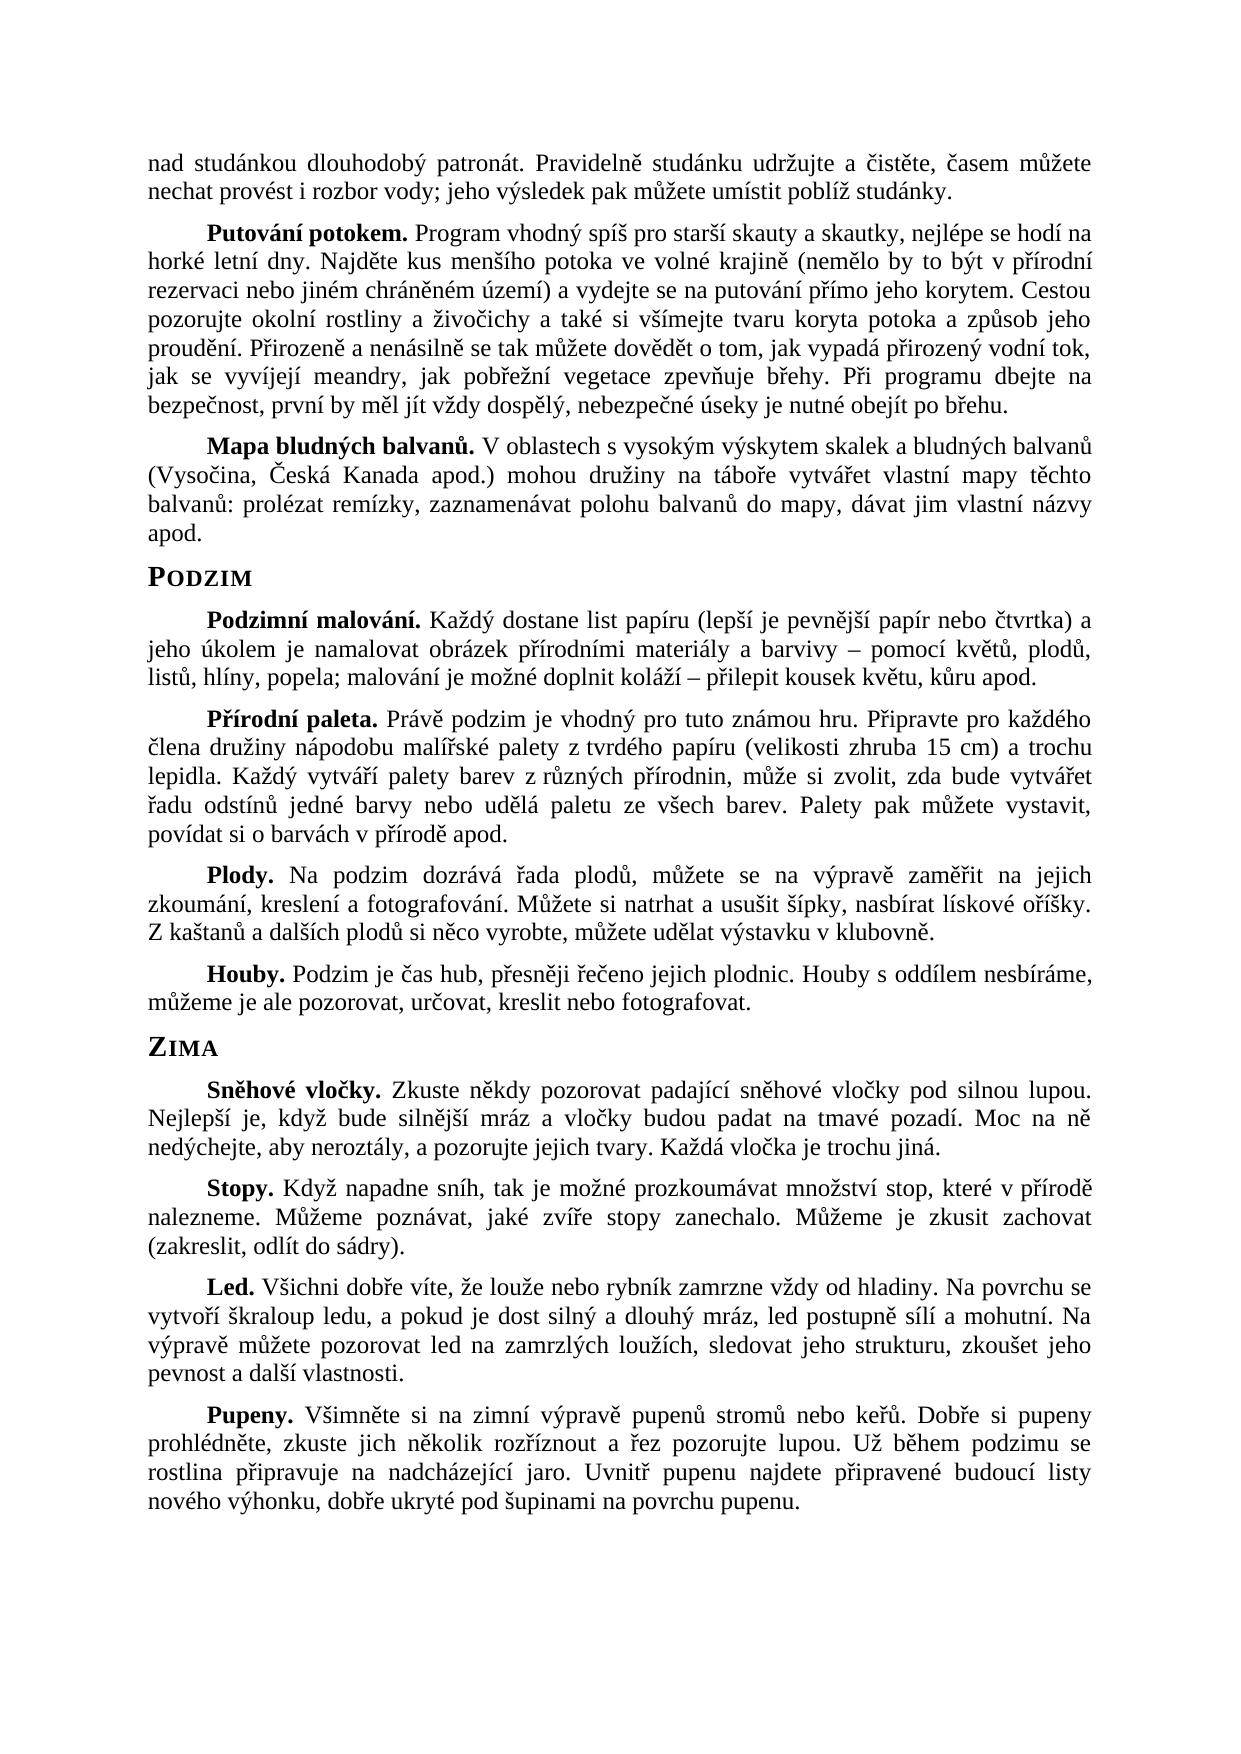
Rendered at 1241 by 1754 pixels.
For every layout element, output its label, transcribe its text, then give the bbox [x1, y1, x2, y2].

text Led. Všichni dobře víte, že louže nebo rybník zamrzne vždy od hladiny. Na povrchu se vytvoří škraloup ledu, a pokud je dost silný a dlouhý mráz, led postupně sílí a mohutní. Na výpravě můžete pozorovat led na zamrzlých loužích, sledovat jeho strukturu, zkoušet jeho pevnost a další vlastnosti. [148, 1272, 1093, 1387]
text Houby. Podzim je čas hub, přesněji řečeno jejich plodnic. Houby s oddílem nesbíráme, můžeme je ale pozorovat, určovat, kreslit nebo fotografovat. [148, 959, 1093, 1016]
text Sněhové vločky. Zkuste někdy pozorovat padající sněhové vločky pod silnou lupou. Nejlepší je, když bude silnější mráz a vločky budou padat na tmavé pozadí. Moc na ně nedýchejte, aby neroztály, a pozorujte jejich tvary. Každá vločka je trochu jiná. [148, 1075, 1093, 1161]
text Podzimní malování. Každý dostane list papíru (lepší je pevnější papír nebo čtvrtka) a jeho úkolem je namalovat obrázek přírodními materiály a barvivy – pomocí květů, plodů, listů, hlíny, popela; malování je možné doplnit koláží – přilepit kousek květu, kůru apod. [148, 605, 1093, 691]
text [148, 148, 1093, 205]
text Plody. Na podzim dozrává řada plodů, můžete se na výpravě zaměřit na jejich zkoumání, kreslení a fotografování. Můžete si natrhat a usušit šípky, nasbírat lískové oříšky. Z kaštanů a dalších plodů si něco vyrobte, můžete udělat výstavku v klubovně. [148, 860, 1093, 946]
subtitle Podzim [148, 559, 1093, 592]
text Přírodní paleta. Právě podzim je vhodný pro tuto známou hru. Připravte pro každého člena družiny nápodobu malířské palety z tvrdého papíru (velikosti zhruba 15 cm) a trochu lepidla. Každý vytváří palety barev z různých přírodnin, může si zvolit, zda bude vytvářet řadu odstínů jedné barvy nebo udělá paletu ze všech barev. Palety pak můžete vystavit, povídat si o barvách v přírodě apod. [148, 704, 1093, 847]
text Pupeny. Všimněte si na zimní výpravě pupenů stromů nebo keřů. Dobře si pupeny prohlédněte, zkuste jich několik rozříznout a řez pozorujte lupou. Už během podzimu se rostlina připravuje na nadcházející jaro. Uvnitř pupenu najdete připravené budoucí listy nového výhonku, dobře ukryté pod šupinami na povrchu pupenu. [148, 1400, 1093, 1515]
text Putování potokem. Program vhodný spíš pro starší skauty a skautky, nejlépe se hodí na horké letní dny. Najděte kus menšího potoka ve volné krajině (nemělo by to být v přírodní rezervaci nebo jiném chráněném území) a vydejte se na putování přímo jeho korytem. Cestou pozorujte okolní rostliny a živočichy a také si všímejte tvaru koryta potoka a způsob jeho proudění. Přirozeně a nenásilně se tak můžete dovědět o tom, jak vypadá přirozený vodní tok, jak se vyvíjejí meandry, jak pobřežní vegetace zpevňuje břehy. Při programu dbejte na bezpečnost, první by měl jít vždy dospělý, nebezpečné úseky je nutné obejít po břehu. [148, 218, 1093, 419]
subtitle Zima [148, 1029, 1093, 1062]
text Mapa bludných balvanů. V oblastech s vysokým výskytem skalek a bludných balvanů (Vysočina, Česká Kanada apod.) mohou družiny na táboře vytvářet vlastní mapy těchto balvanů: prolézat remízky, zaznamenávat polohu balvanů do mapy, dávat jim vlastní názvy apod. [148, 431, 1093, 546]
text Stopy. Když napadne sníh, tak je možné prozkoumávat množství stop, které v přírodě nalezneme. Můžeme poznávat, jaké zvíře stopy zanechalo. Můžeme je zkusit zachovat (zakreslit, odlít do sádry). [148, 1173, 1093, 1260]
